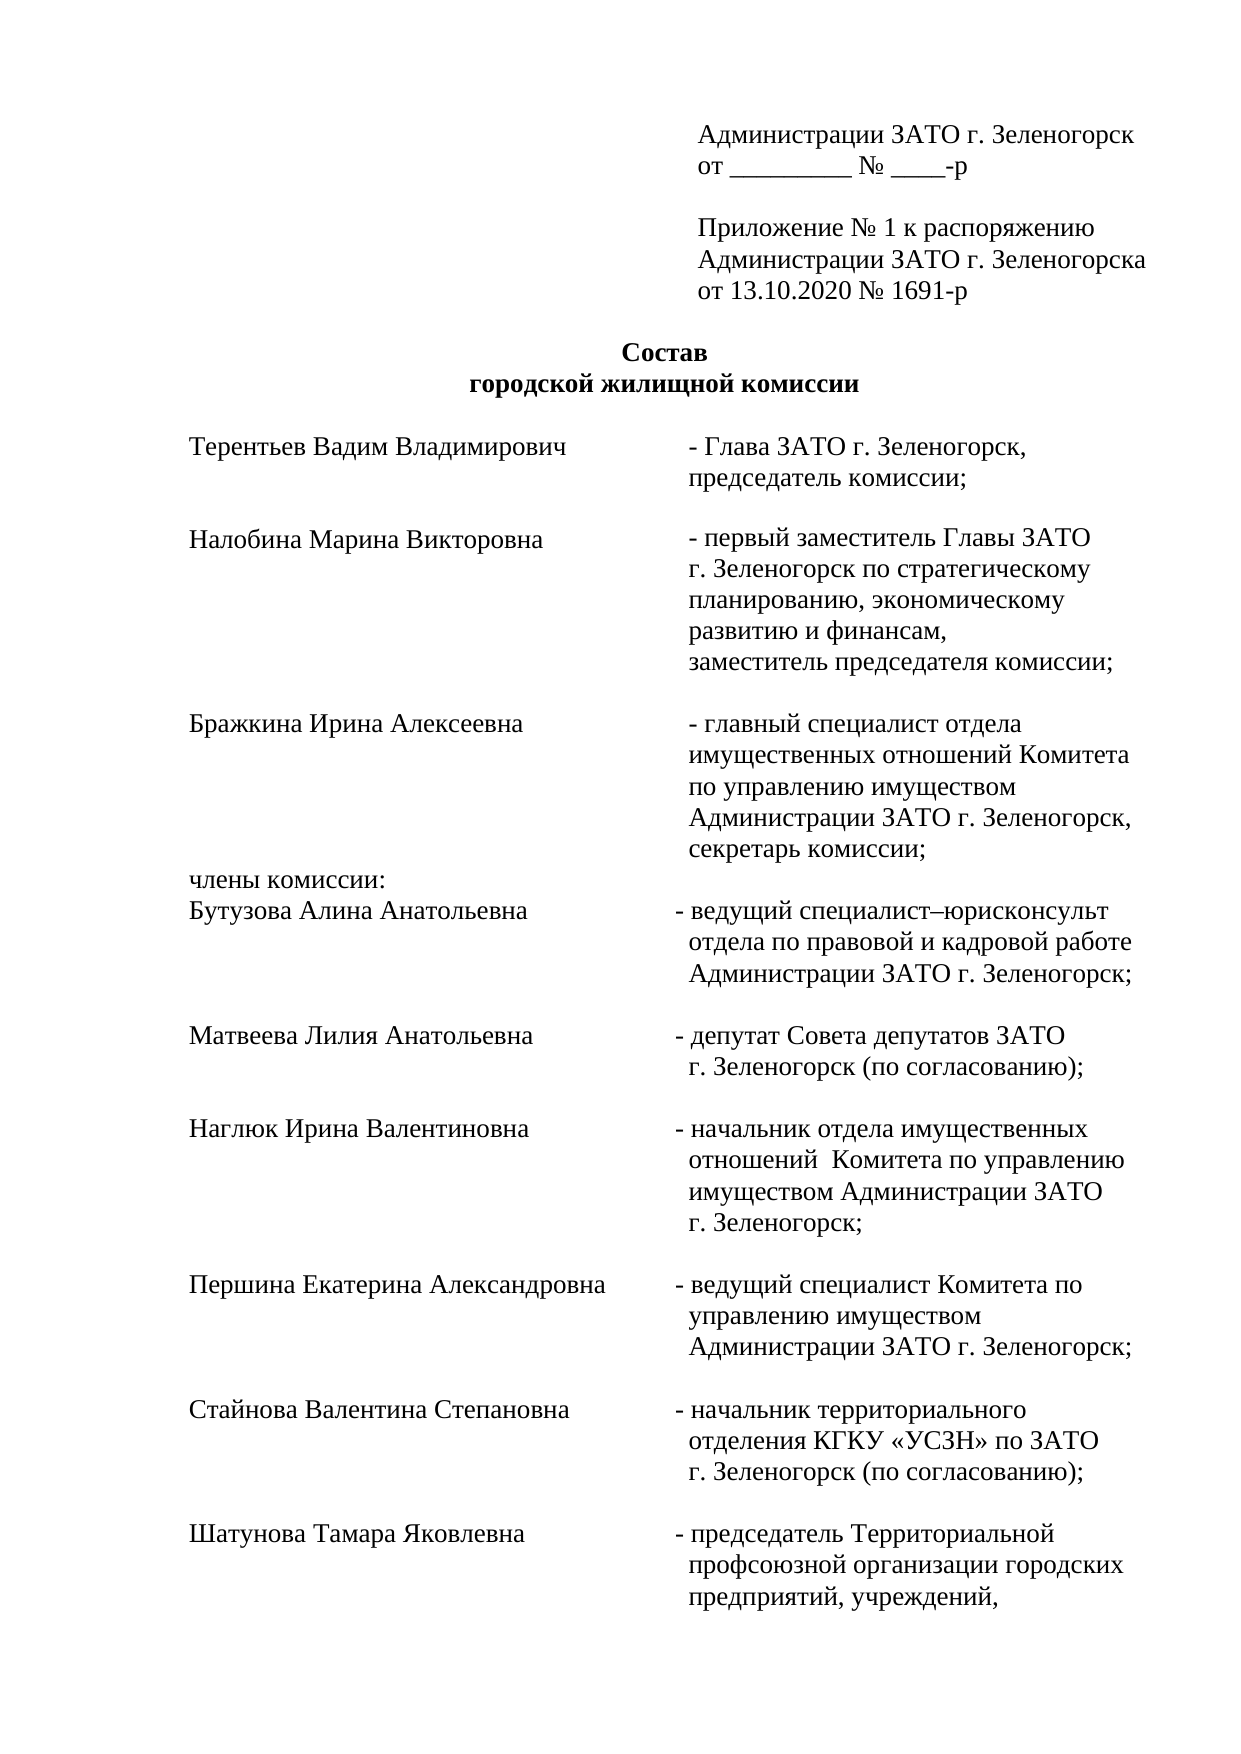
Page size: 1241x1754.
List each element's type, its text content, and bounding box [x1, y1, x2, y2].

table_header Терентьев Вадим Владимирович Налобина Марина Викторовна [177, 430, 663, 707]
text Приложение № 1 к распоряжению [177, 212, 1152, 243]
text Администрации ЗАТО г. Зеленогорска [177, 243, 1152, 274]
text от _________ № ____-р [177, 149, 1152, 180]
text от 13.10.2020 № 1691-р [177, 274, 1152, 305]
table_header - Глава ЗАТО г. Зеленогорск, председатель комиссии; - первый заместитель Главы ЗАТО г. Зеленогорск по стратегическому планированию, экономическому развитию и финансам, заместитель председателя комиссии; [664, 430, 1152, 707]
table_cell Бражкина Ирина Алексеевна [177, 708, 663, 863]
text Администрации ЗАТО г. Зеленогорск [177, 118, 1152, 149]
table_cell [664, 863, 1152, 1611]
text городской жилищной комиссии [177, 367, 1152, 398]
text Состав [177, 336, 1152, 367]
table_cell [177, 863, 663, 1611]
table_cell - главный специалист отдела имущественных отношений Комитета по управлению имуществом Администрации ЗАТО г. Зеленогорск, секретарь комиссии; [664, 708, 1152, 863]
